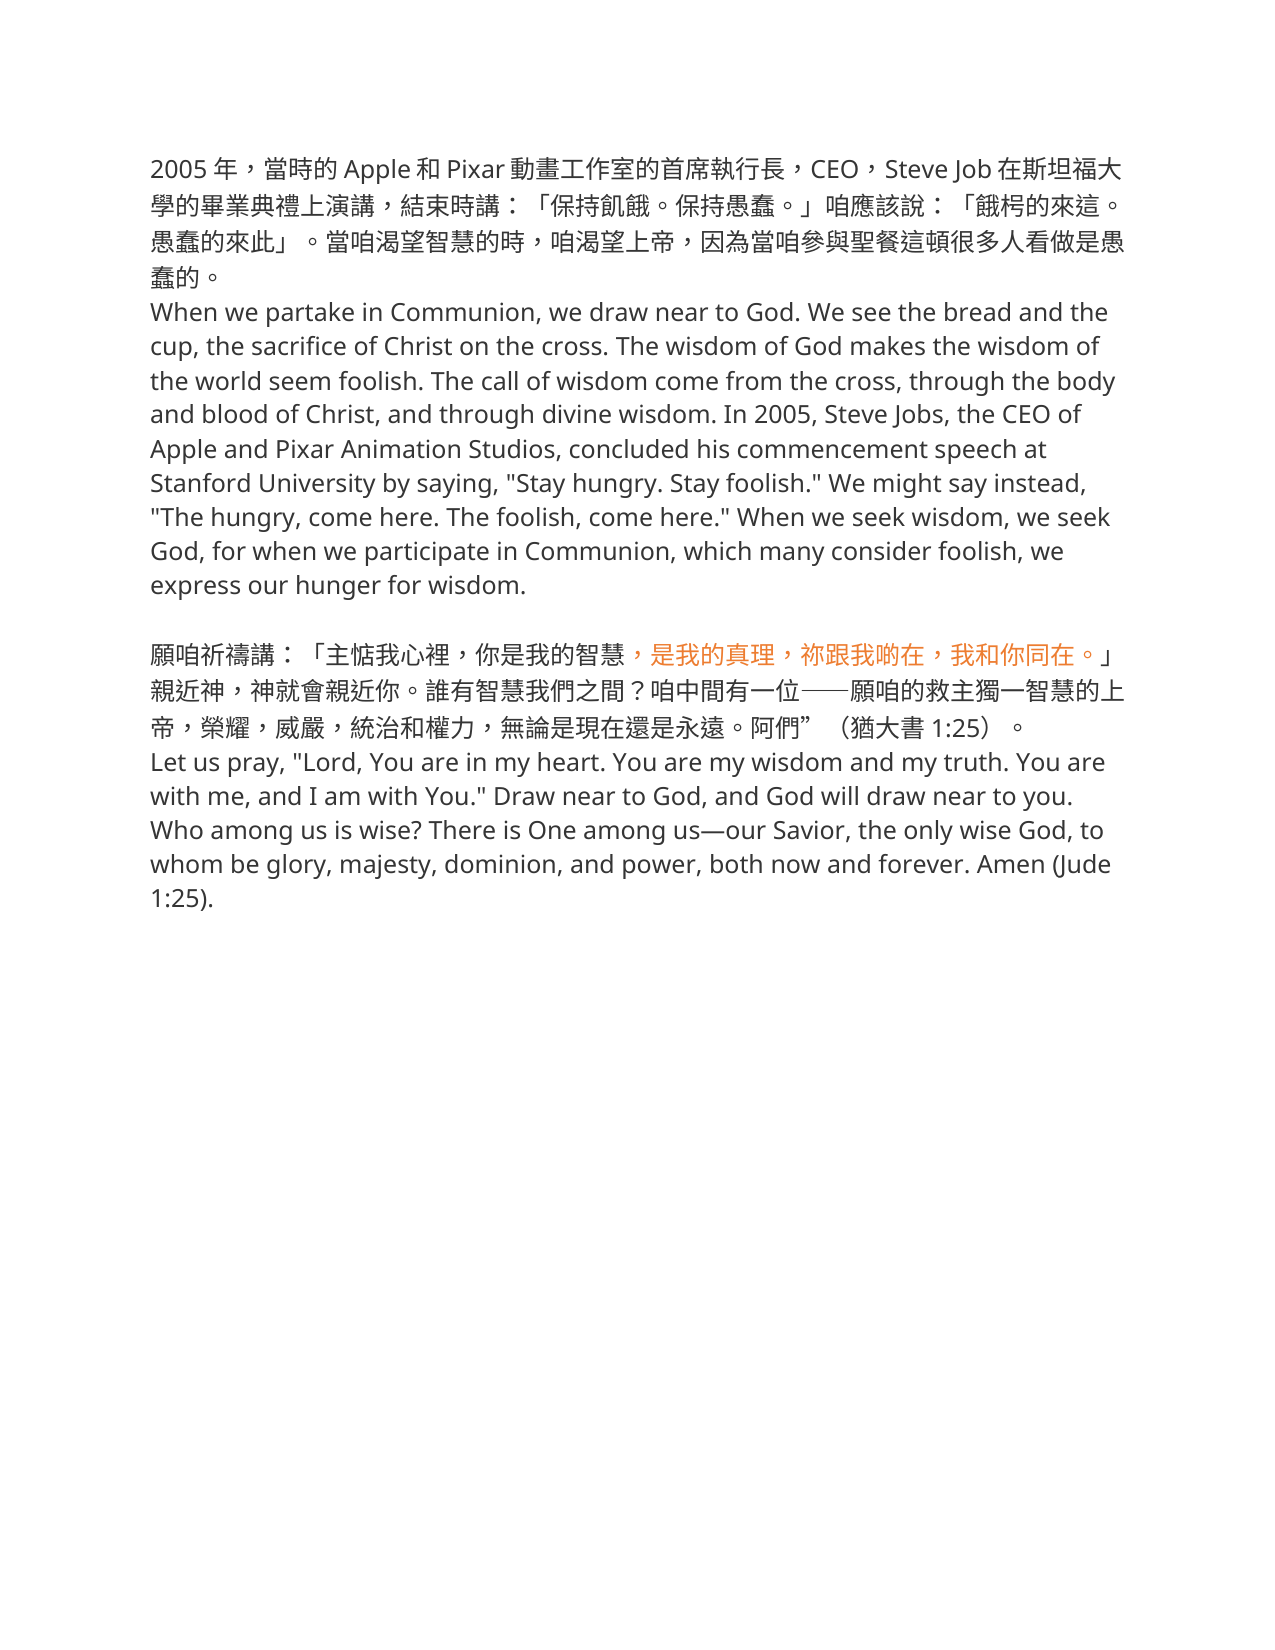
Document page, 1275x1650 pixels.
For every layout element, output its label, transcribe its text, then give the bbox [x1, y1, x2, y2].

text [150, 150, 1125, 295]
text Let us pray, "Lord, You are in my heart. You are my wisdom and my truth. You are with me, and I am with You." Draw near to God, and God will draw near to you. Who among us is wise? There is One among us—our Savior, the only wise God, to whom be glory, majesty, dominion, and power, both now and forever. Amen (Jude 1:25). [150, 744, 1125, 915]
text 願咱祈禱講：「主惦我心裡，你是我的智慧，是我的真理，祢跟我啲在，我和你同在。」親近神，神就會親近你。誰有智慧我們之間？咱中間有一位——願咱的救主獨一智慧的上帝，榮耀，威嚴，統治和權力，無論是現在還是永遠。阿們”（猶大書 1:25）。 [150, 636, 1125, 744]
text When we partake in Communion, we draw near to God. We see the bread and the cup, the sacrifice of Christ on the cross. The wisdom of God makes the wisdom of the world seem foolish. The call of wisdom come from the cross, through the body and blood of Christ, and through divine wisdom. In 2005, Steve Jobs, the CEO of Apple and Pixar Animation Studios, concluded his commencement speech at Stanford University by saying, "Stay hungry. Stay foolish." We might say instead, "The hungry, come here. The foolish, come here." When we seek wisdom, we seek God, for when we participate in Communion, which many consider foolish, we express our hunger for wisdom. [150, 295, 1125, 602]
